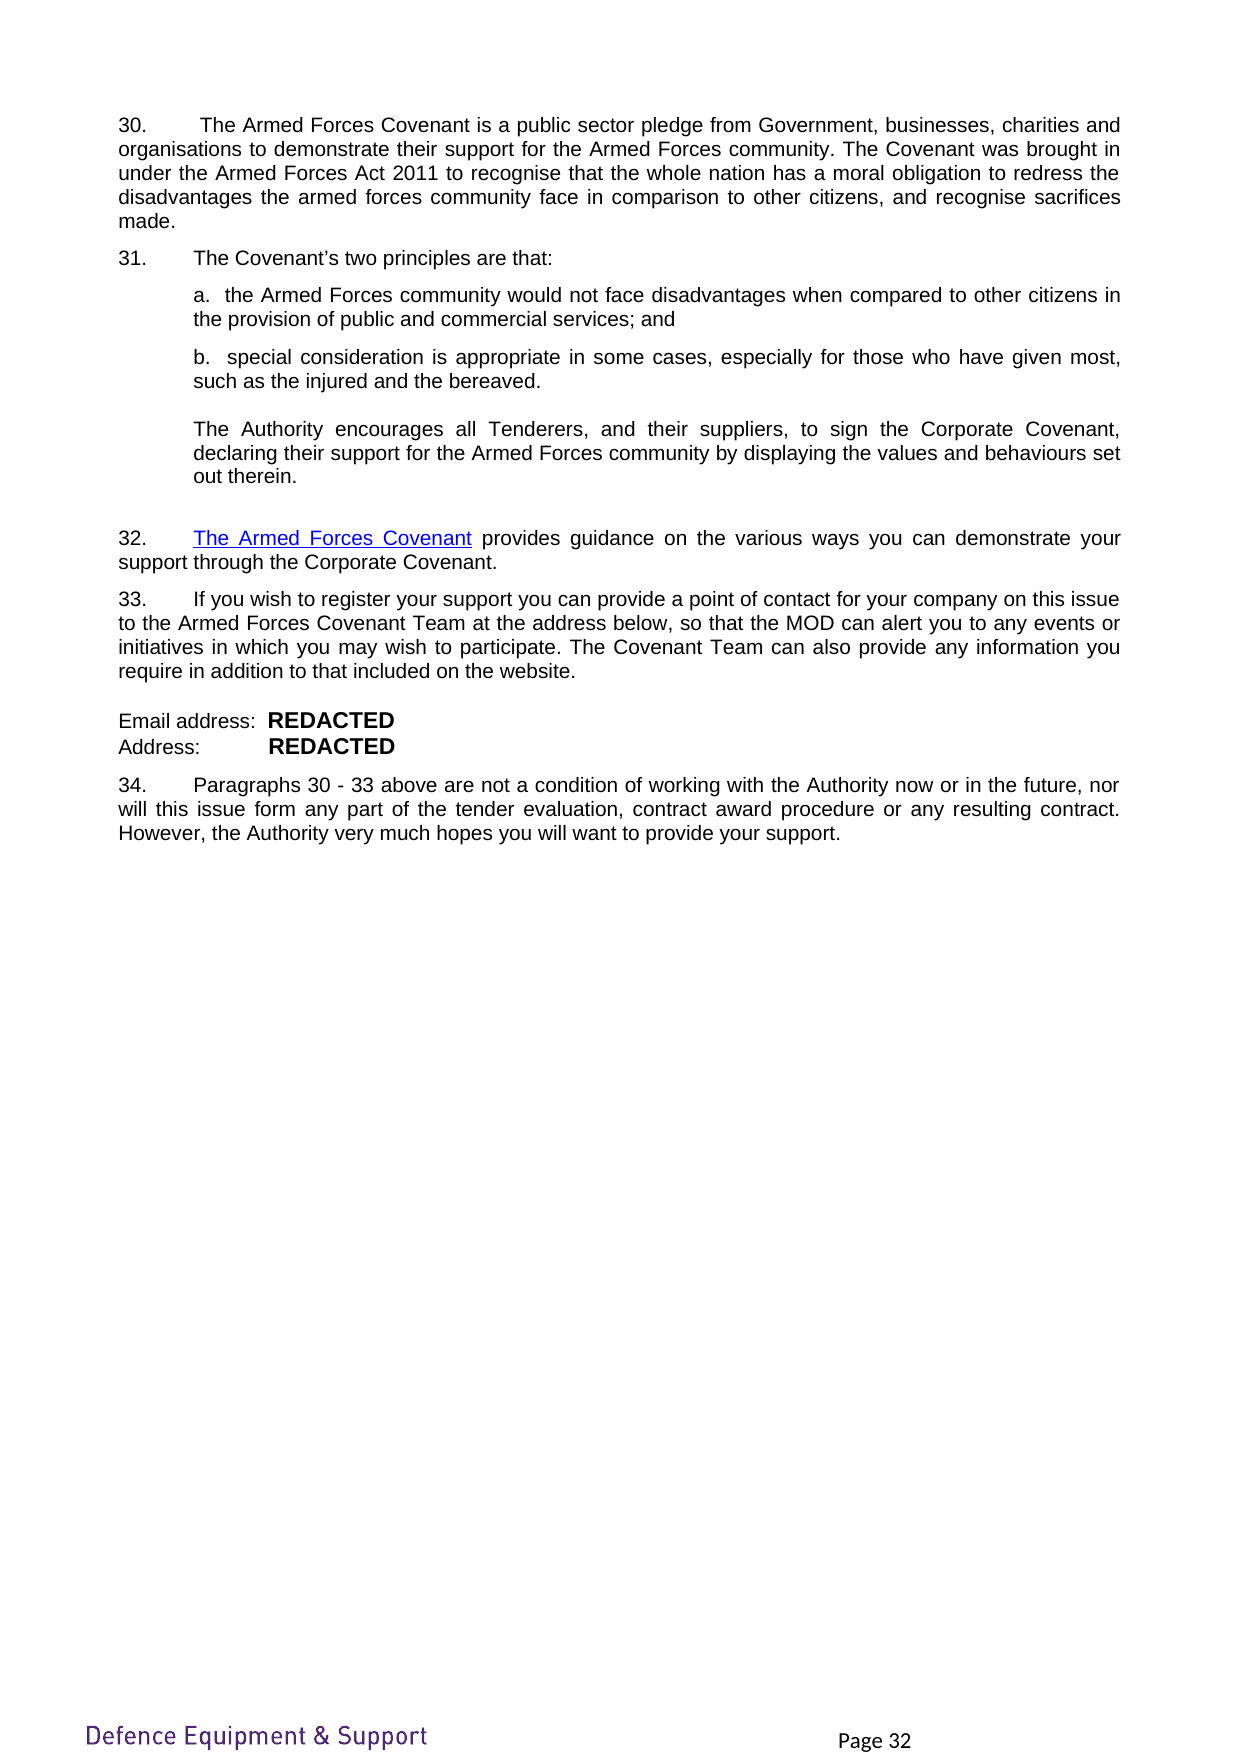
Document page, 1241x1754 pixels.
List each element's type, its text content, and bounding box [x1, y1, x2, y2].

text The Authority encourages all Tenderers, and their suppliers, to sign the Corporate Covenant, declaring their support for the Armed Forces community by displaying the values and behaviours set out therein. [193, 416, 1122, 488]
text 33. If you wish to register your support you can provide a point of contact for your company on this issue to the Armed Forces Covenant Team at the address below, so that the MOD can alert you to any events or initiatives in which you may wish to participate. The Covenant Team can also provide any information you require in addition to that included on the website. [118, 587, 1122, 683]
text 32. The Armed Forces Covenant provides guidance on the various ways you can demonstrate your support through the Corporate Covenant. [118, 526, 1122, 574]
text a. the Armed Forces community would not face disadvantages when compared to other citizens in the provision of public and commercial services; and [193, 283, 1122, 331]
text 34. Paragraphs 30 - 33 above are not a condition of working with the Authority now or in the future, nor will this issue form any part of the tender evaluation, contract award procedure or any resulting contract. However, the Authority very much hopes you will want to provide your support. [118, 773, 1122, 844]
text b. special consideration is appropriate in some cases, especially for those who have given most, such as the injured and the bereaved. [193, 344, 1122, 392]
text Address: REDACTED [118, 733, 1122, 759]
picture [77, 1717, 444, 1754]
text 30. The Armed Forces Covenant is a public sector pledge from Government, businesses, charities and organisations to demonstrate their support for the Armed Forces community. The Covenant was brought in under the Armed Forces Act 2011 to recognise that the whole nation has a moral obligation to redress the disadvantages the armed forces community face in comparison to other citizens, and recognise sacrifices made. [118, 113, 1122, 232]
text Email address: REDACTED [118, 707, 1122, 733]
text 31. The Covenant’s two principles are that: [118, 246, 1122, 270]
